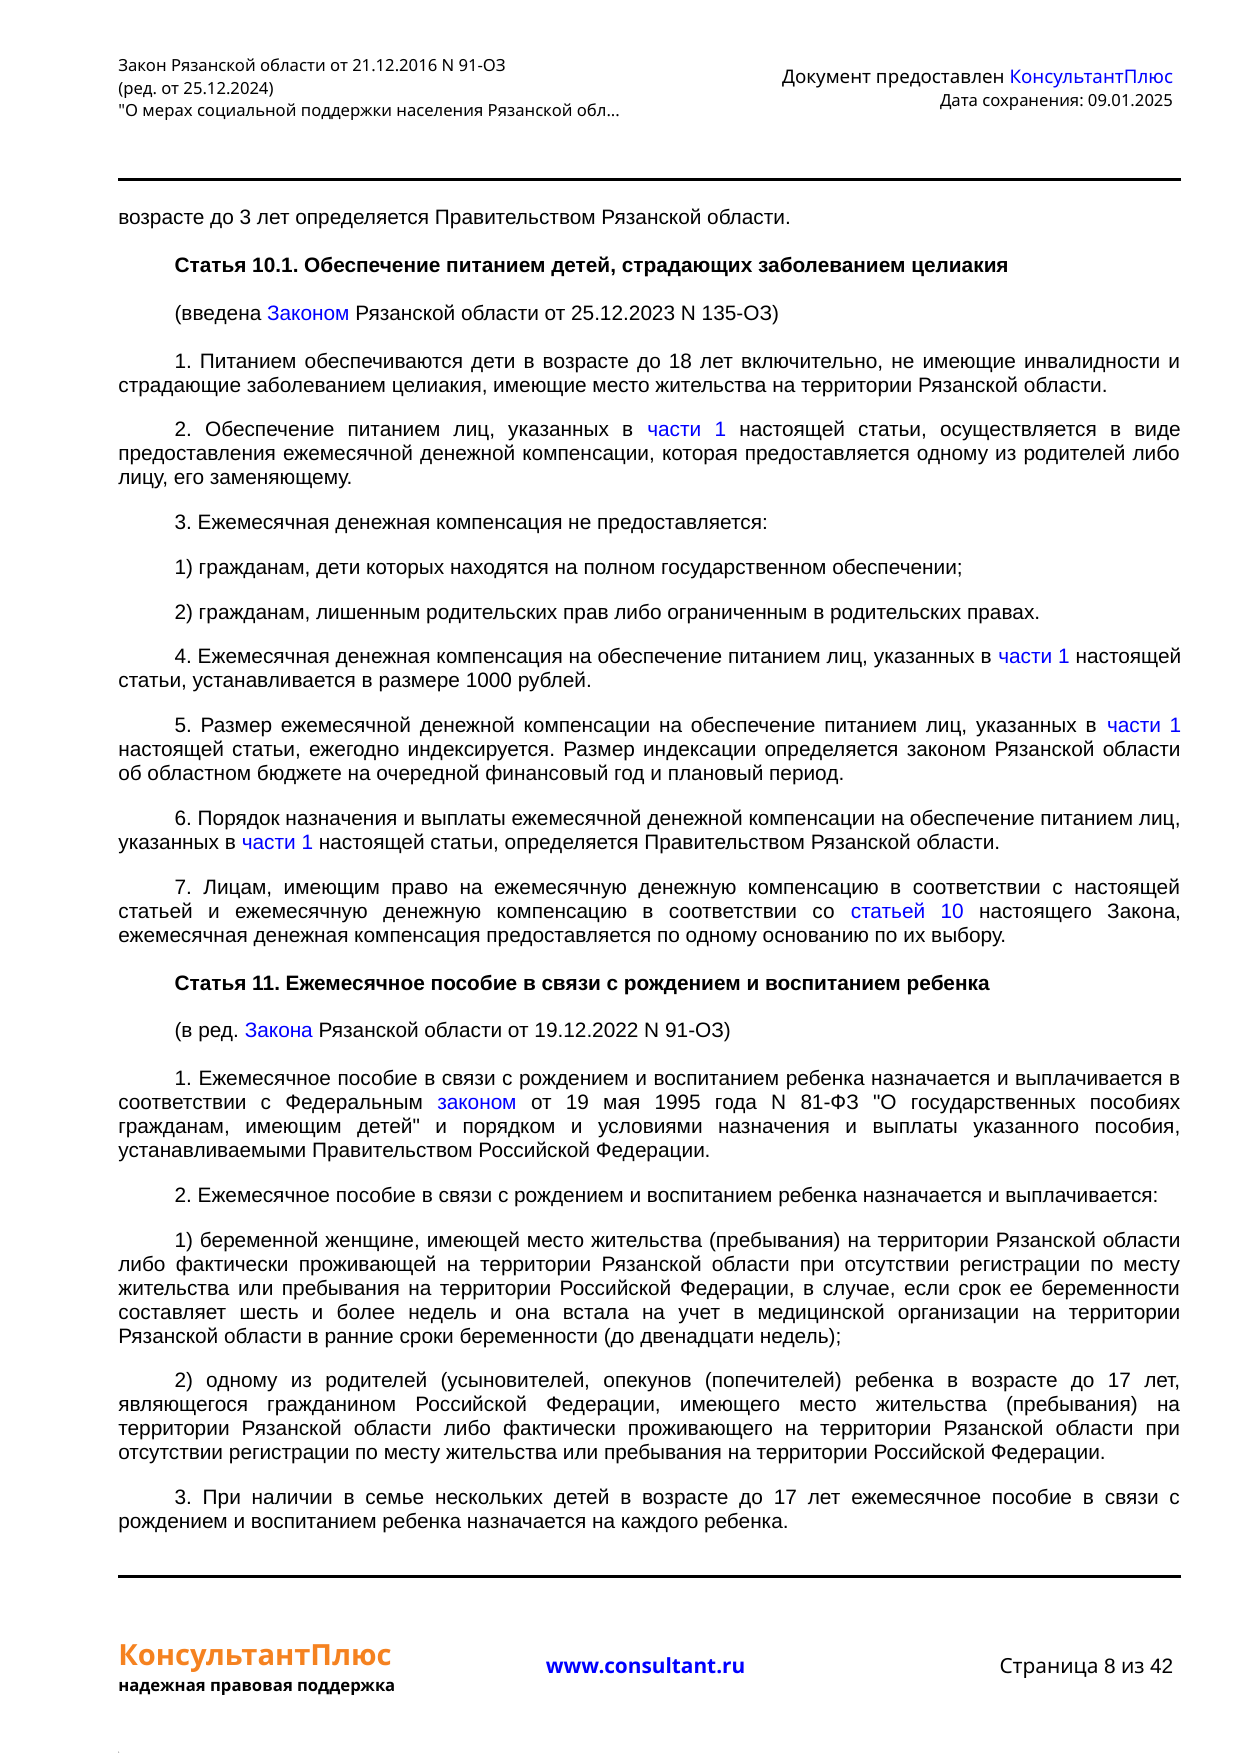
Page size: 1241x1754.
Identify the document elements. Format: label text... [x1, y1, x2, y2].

text 1) беременной женщине, имеющей место жительства (пребывания) на территории Рязанской области либо фактически проживающей на территории Рязанской области при отсутствии регистрации по месту жительства или пребывания на территории Российской Федерации, в случае, если срок ее беременности составляет шесть и более недель и она встала на учет в медицинской организации на территории Рязанской области в ранние сроки беременности (до двенадцати недель); [118, 1228, 1181, 1347]
text 2) гражданам, лишенным родительских прав либо ограниченным в родительских правах. [118, 599, 1181, 623]
text 3. Ежемесячная денежная компенсация не предоставляется: [118, 510, 1181, 534]
text 1) гражданам, дети которых находятся на полном государственном обеспечении; [118, 555, 1181, 579]
text 3. При наличии в семье нескольких детей в возрасте до 17 лет ежемесячное пособие в связи с рождением и воспитанием ребенка назначается на каждого ребенка. [118, 1485, 1181, 1533]
text (в ред. Закона Рязанской области от 19.12.2022 N 91-ОЗ) [118, 1018, 1181, 1042]
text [118, 205, 1181, 229]
text 7. Лицам, имеющим право на ежемесячную денежную компенсацию в соответствии с настоящей статьей и ежемесячную денежную компенсацию в соответствии со статьей 10 настоящего Закона, ежемесячная денежная компенсация предоставляется по одному основанию по их выбору. [118, 874, 1181, 946]
text (введена Законом Рязанской области от 25.12.2023 N 135-ОЗ) [118, 301, 1181, 324]
text 2) одному из родителей (усыновителей, опекунов (попечителей) ребенка в возрасте до 17 лет, являющегося гражданином Российской Федерации, имеющего место жительства (пребывания) на территории Рязанской области либо фактически проживающего на территории Рязанской области при отсутствии регистрации по месту жительства или пребывания на территории Российской Федерации. [118, 1368, 1181, 1464]
text 6. Порядок назначения и выплаты ежемесячной денежной компенсации на обеспечение питанием лиц, указанных в части 1 настоящей статьи, определяется Правительством Рязанской области. [118, 806, 1181, 854]
text 2. Ежемесячное пособие в связи с рождением и воспитанием ребенка назначается и выплачивается: [118, 1183, 1181, 1207]
text 1. Ежемесячное пособие в связи с рождением и воспитанием ребенка назначается и выплачивается в соответствии с Федеральным законом от 19 мая 1995 года N 81-ФЗ "О государственных пособиях гражданам, имеющим детей" и порядком и условиями назначения и выплаты указанного пособия, устанавливаемыми Правительством Российской Федерации. [118, 1066, 1181, 1162]
text 5. Размер ежемесячной денежной компенсации на обеспечение питанием лиц, указанных в части 1 настоящей статьи, ежегодно индексируется. Размер индексации определяется законом Рязанской области об областном бюджете на очередной финансовый год и плановый период. [118, 713, 1181, 785]
title Статья 10.1. Обеспечение питанием детей, страдающих заболеванием целиакия [118, 253, 1181, 277]
title Статья 11. Ежемесячное пособие в связи с рождением и воспитанием ребенка [118, 970, 1181, 994]
text 4. Ежемесячная денежная компенсация на обеспечение питанием лиц, указанных в части 1 настоящей статьи, устанавливается в размере 1000 рублей. [118, 644, 1181, 692]
text 1. Питанием обеспечиваются дети в возрасте до 18 лет включительно, не имеющие инвалидности и страдающие заболеванием целиакия, имеющие место жительства на территории Рязанской области. [118, 348, 1181, 396]
text 2. Обеспечение питанием лиц, указанных в части 1 настоящей статьи, осуществляется в виде предоставления ежемесячной денежной компенсации, которая предоставляется одному из родителей либо лицу, его заменяющему. [118, 417, 1181, 489]
